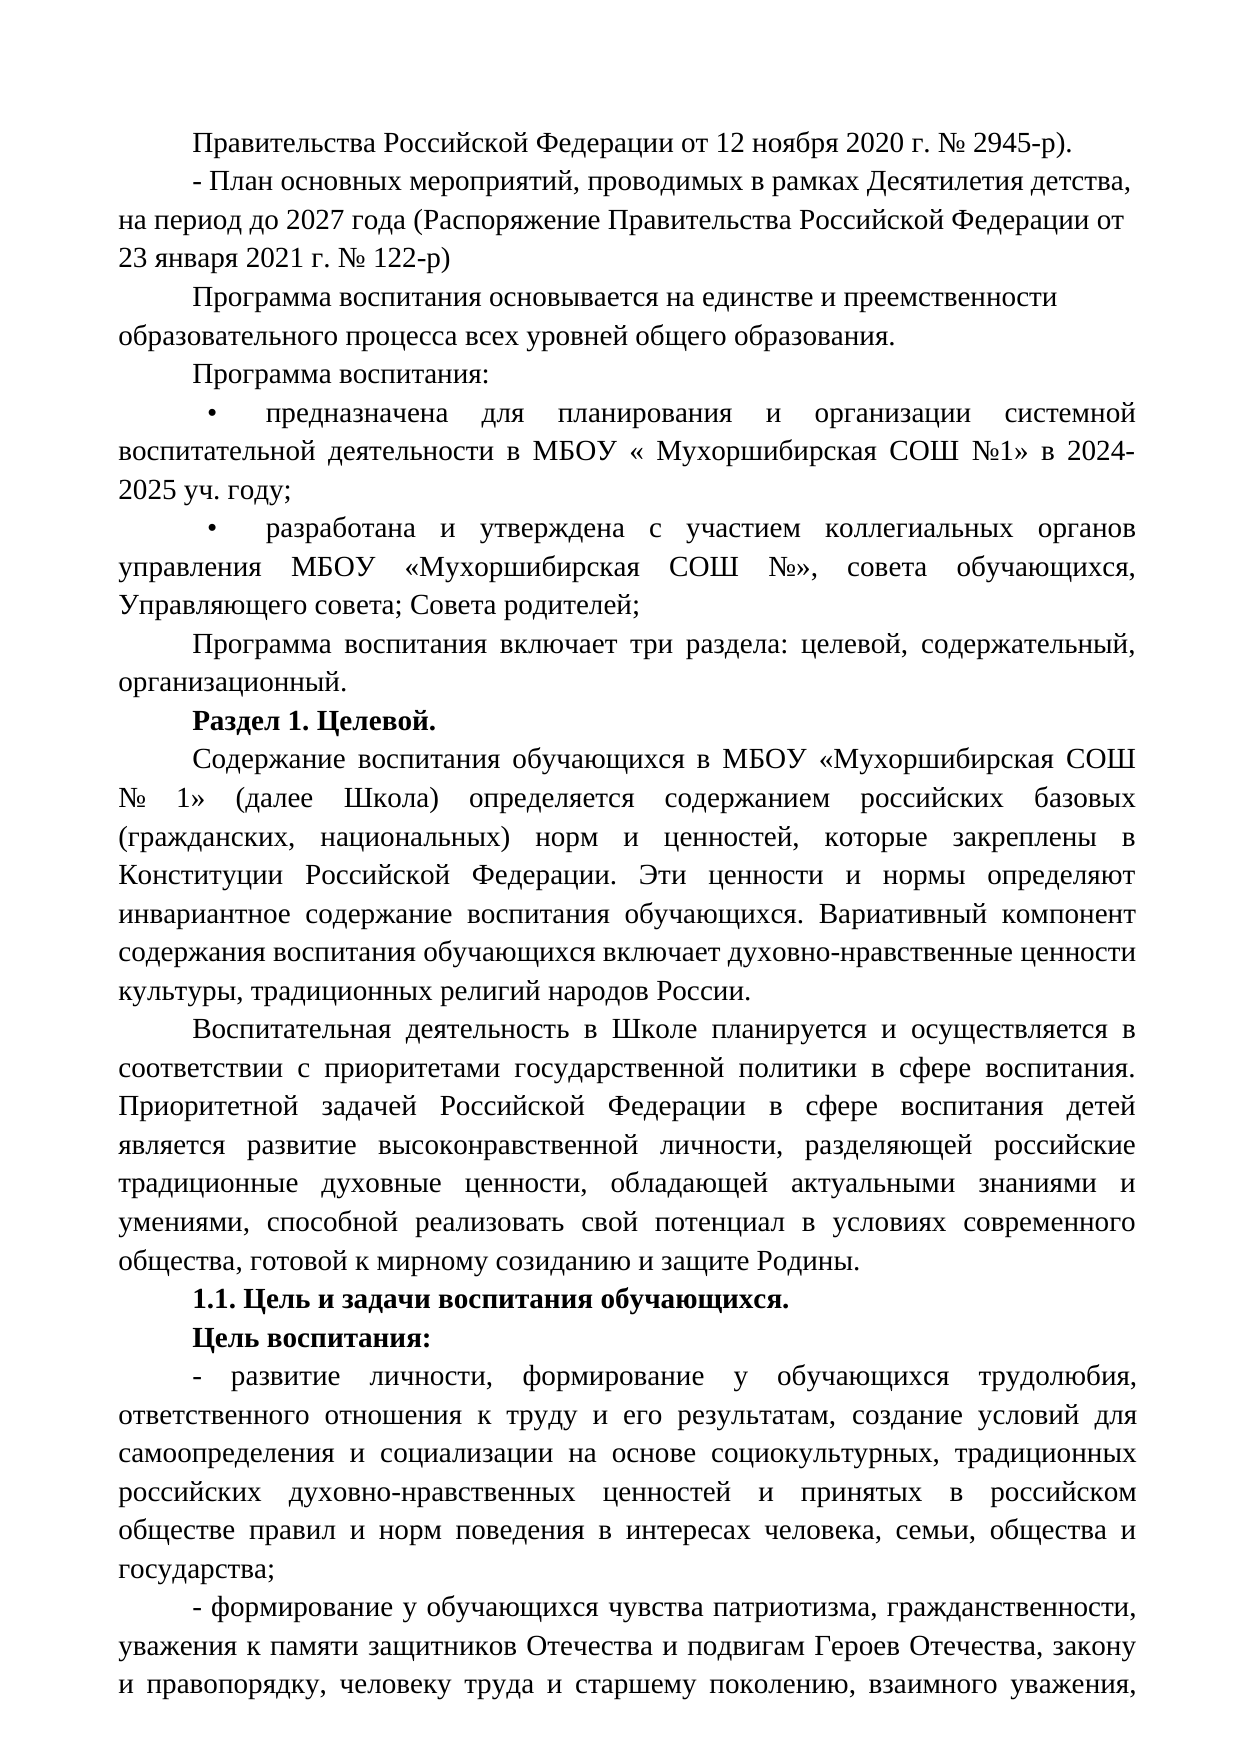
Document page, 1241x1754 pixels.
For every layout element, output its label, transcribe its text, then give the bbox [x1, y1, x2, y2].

subtitle Цель воспитания: [118, 1320, 1137, 1353]
subtitle Содержание воспитания обучающихся в МБОУ «Мухоршибирская СОШ № 1» (далее Школа) определяется содержанием российских базовых (гражданских, национальных) норм и ценностей, которые закреплены в Конституции Российской Федерации. Эти ценности и нормы определяют инвариантное содержание воспитания обучающихся. Вариативный компонент содержания воспитания обучающихся включает духовно-нравственные ценности культуры, традиционных религий народов России. [118, 742, 1137, 1006]
subtitle разработана и утверждена с участием коллегиальных органов управления МБОУ «Мухоршибирская СОШ №», совета обучающихся, Управляющего совета; Совета родителей; [118, 510, 1137, 621]
subtitle 1.1. Цель и задачи воспитания обучающихся. [118, 1281, 1137, 1315]
text - развитие личности, формирование у обучающихся трудолюбия, ответственного отношения к труду и его результатам, создание условий для самоопределения и социализации на основе социокультурных, традиционных российских духовно-нравственных ценностей и принятых в российском обществе правил и норм поведения в интересах человека, семьи, общества и государства; [118, 1358, 1137, 1584]
subtitle Программа воспитания включает три раздела: целевой, содержательный, организационный. [118, 626, 1137, 698]
subtitle предназначена для планирования и организации системной воспитательной деятельности в МБОУ « Мухоршибирская СОШ №1» в 2024-2025 уч. году; [118, 395, 1137, 505]
text Программа воспитания основывается на единстве и преемственности образовательного процесса всех уровней общего образования. [118, 279, 1137, 351]
text Правительства Российской Федерации от 12 ноября 2020 г. № 2945-р). [118, 125, 1137, 158]
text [118, 1589, 1137, 1700]
subtitle Раздел 1. Целевой. [118, 703, 1137, 737]
text Программа воспитания: [118, 356, 1137, 390]
subtitle Воспитательная деятельность в Школе планируется и осуществляется в соответствии с приоритетами государственной политики в сфере воспитания. Приоритетной задачей Российской Федерации в сфере воспитания детей является развитие высоконравственной личности, разделяющей российские традиционные духовные ценности, обладающей актуальными знаниями и умениями, способной реализовать свой потенциал в условиях современного общества, готовой к мирному созиданию и защите Родины. [118, 1011, 1137, 1276]
text - План основных мероприятий, проводимых в рамках Десятилетия детства, на период до 2027 года (Распоряжение Правительства Российской Федерации от 23 января 2021 г. № 122-р) [118, 163, 1137, 274]
